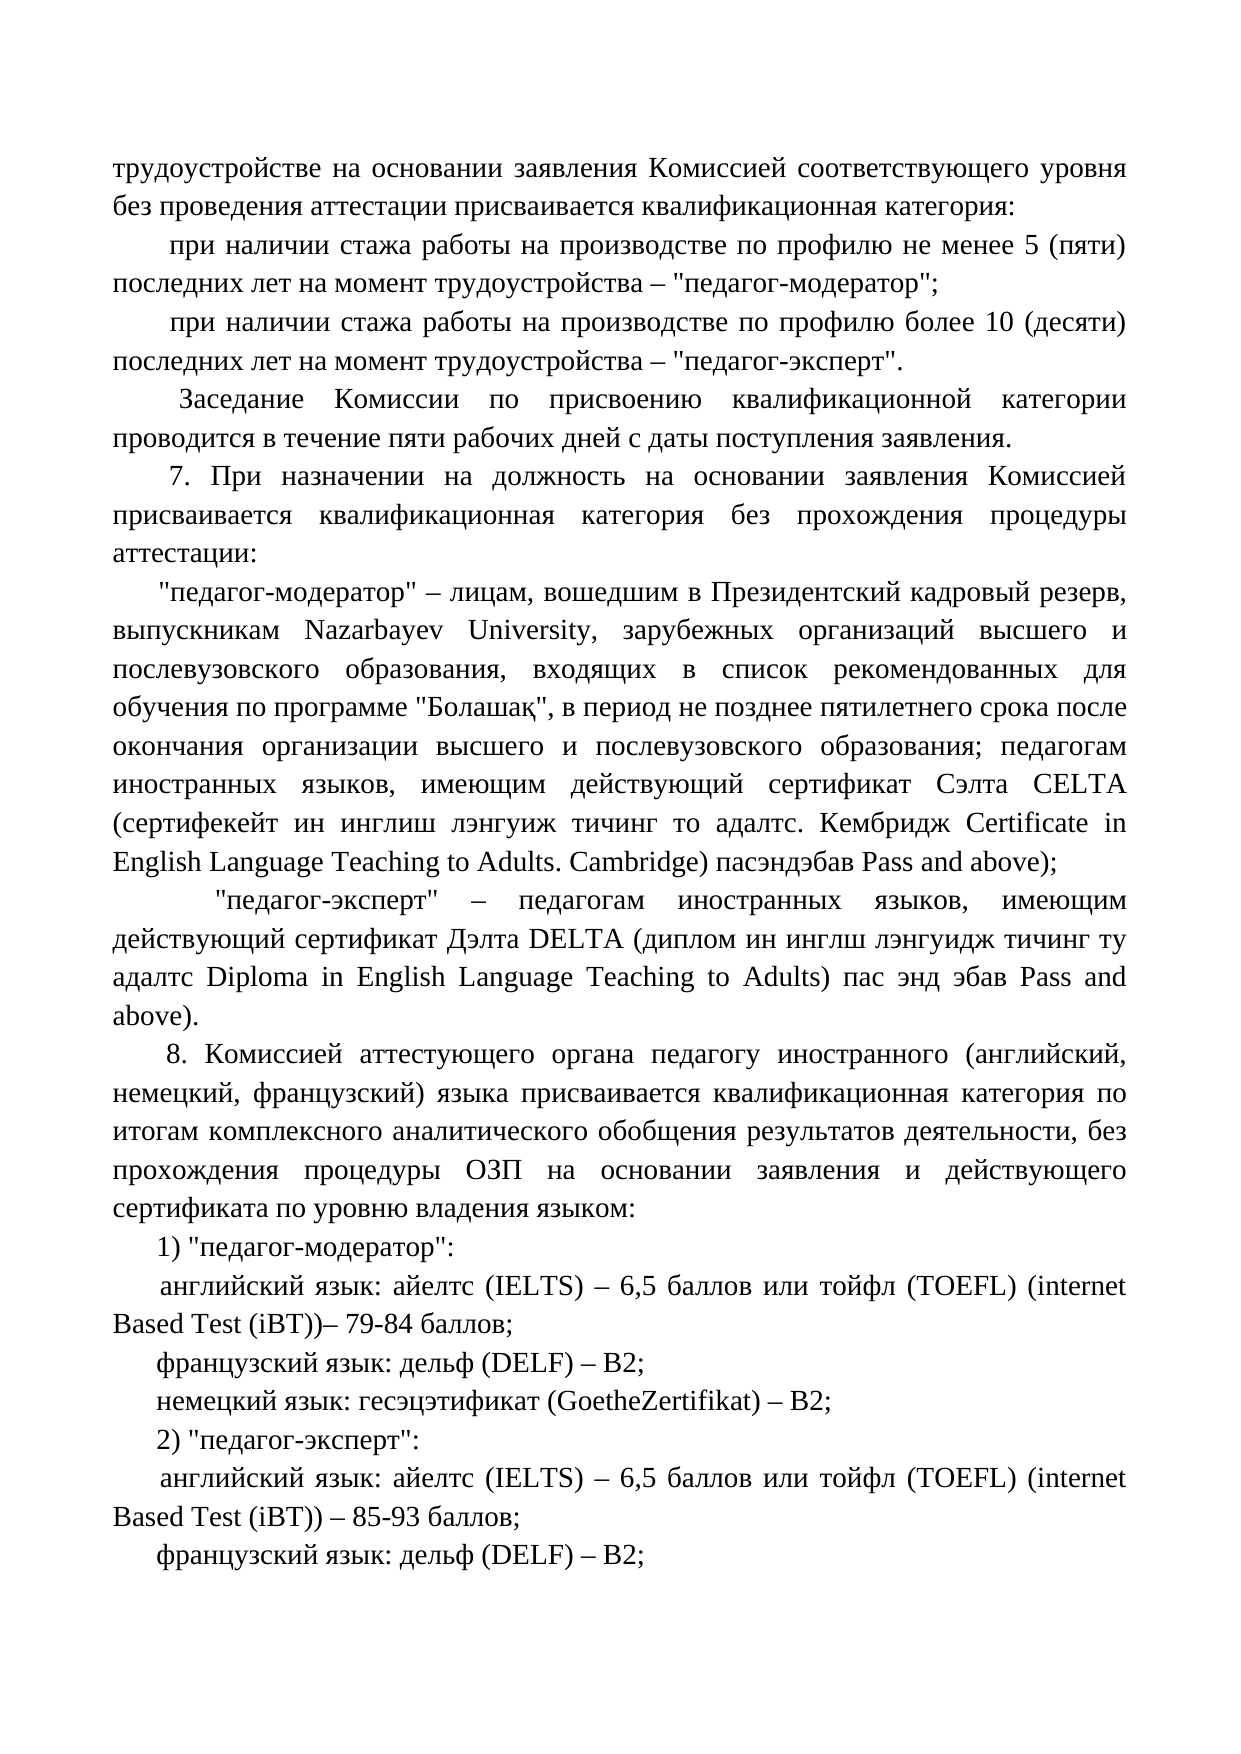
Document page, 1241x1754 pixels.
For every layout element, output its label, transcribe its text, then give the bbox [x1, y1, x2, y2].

text 8. Комиссией аттестующего органа педагогу иностранного (английский, немецкий, французский) языка присваивается квалификационная категория по итогам комплексного аналитического обобщения результатов деятельности, без прохождения процедуры ОЗП на основании заявления и действующего сертификата по уровню владения языком: [112, 1036, 1128, 1224]
text Заседание Комиссии по присвоению квалификационной категории проводится в течение пяти рабочих дней с даты поступления заявления. [112, 381, 1128, 453]
text при наличии стажа работы на производстве по профилю не менее 5 (пяти) последних лет на момент трудоустройства – "педагог-модератор"; [112, 227, 1128, 299]
text при наличии стажа работы на производстве по профилю более 10 (десяти) последних лет на момент трудоустройства – "педагог-эксперт". [112, 304, 1128, 376]
text 7. При назначении на должность на основании заявления Комиссией присваивается квалификационная категория без прохождения процедуры аттестации: [112, 458, 1128, 569]
text английский язык: айелтс (IELTS) – 6,5 баллов или тойфл (TOEFL) (іnternet Based Test (іBT)) – 85-93 баллов; [112, 1460, 1128, 1532]
text английский язык: айелтс (IELTS) – 6,5 баллов или тойфл (TOEFL) (іnternet Based Test (іBT))– 79-84 баллов; [112, 1268, 1128, 1340]
text 2) "педагог-эксперт": [112, 1422, 1128, 1455]
text французский язык: дельф (DELF) – В2; [112, 1345, 1128, 1378]
text "педагог-модератор" – лицам, вошедшим в Президентский кадровый резерв, выпускникам Nazarbayev University, зарубежных организаций высшего и послевузовского образования, входящих в список рекомендованных для обучения по программе "Болашақ", в период не позднее пятилетнего срока после окончания организации высшего и послевузовского образования; педагогам иностранных языков, имеющим действующий сертификат Сэлта CELTA (сертифекейт ин инглиш лэнгуиж тичинг то адалтс. Кембридж Certificate in English Language Teaching to Adults. Cambridge) пасэндэбав Pass and above); [112, 574, 1128, 877]
text "педагог-эксперт" – педагогам иностранных языков, имеющим действующий сертификат Дэлта DELTA (диплом ин инглш лэнгуидж тичинг ту адалтс Diploma in English Language Teaching to Adults) пас энд эбав Pass and above). [112, 882, 1128, 1031]
text немецкий язык: гесэцэтификат (GoetheZertifikat) – В2; [112, 1383, 1128, 1417]
text 1) "педагог-модератор": [112, 1229, 1128, 1263]
text французский язык: дельф (DELF) – В2; [112, 1537, 1128, 1571]
